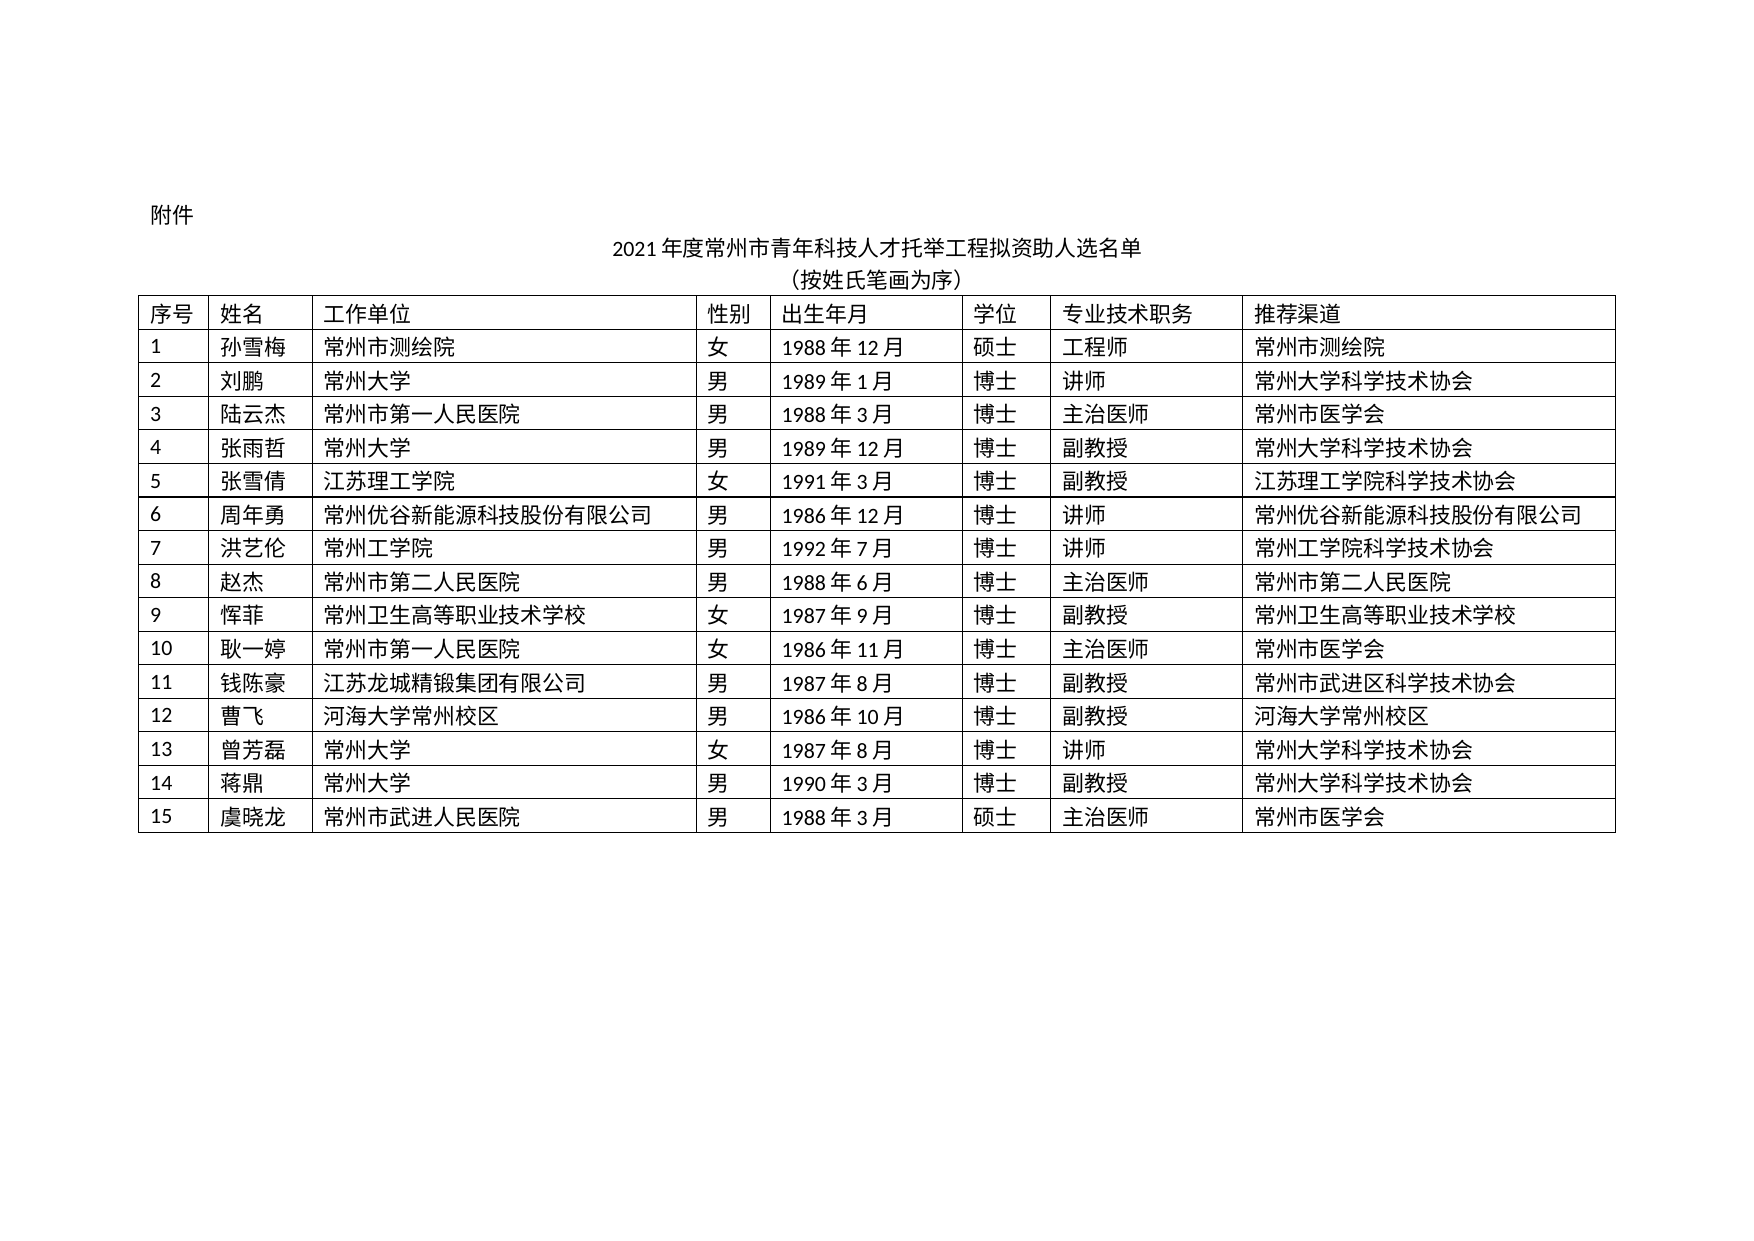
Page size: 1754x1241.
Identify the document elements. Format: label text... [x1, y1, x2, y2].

table_cell 常州市测绘院 [1243, 330, 1615, 362]
table_cell 男 [697, 498, 770, 530]
table_cell 硕士 [963, 330, 1050, 362]
table_cell 1991年3月 [771, 464, 962, 496]
table_cell 2 [139, 363, 208, 396]
table_cell 博士 [963, 531, 1050, 563]
table_cell 1986年11月 [771, 632, 962, 664]
table_cell 副教授 [1051, 598, 1242, 631]
table_cell 6 [139, 498, 208, 530]
table_cell 曹飞 [209, 699, 312, 731]
table_cell 1988年12月 [771, 330, 962, 362]
table_cell 女 [697, 330, 770, 362]
table_cell 主治医师 [1051, 397, 1242, 429]
table_cell 博士 [963, 732, 1050, 765]
table_cell 博士 [963, 565, 1050, 597]
table_cell 钱陈豪 [209, 665, 312, 698]
table_cell 主治医师 [1051, 799, 1242, 832]
table_cell 常州市医学会 [1243, 397, 1615, 429]
table_cell 副教授 [1051, 699, 1242, 731]
table_cell 男 [697, 766, 770, 798]
table_cell 讲师 [1051, 363, 1242, 396]
table_cell 常州工学院 [313, 531, 696, 563]
table_cell 江苏理工学院科学技术协会 [1243, 464, 1615, 496]
table_cell 常州工学院科学技术协会 [1243, 531, 1615, 563]
table_cell 博士 [963, 464, 1050, 496]
table_cell 副教授 [1051, 665, 1242, 698]
table_cell 博士 [963, 665, 1050, 698]
table_cell 常州大学科学技术协会 [1243, 766, 1615, 798]
table_cell 7 [139, 531, 208, 563]
table_cell 女 [697, 464, 770, 496]
table_cell 10 [139, 632, 208, 664]
table_cell 1986年10月 [771, 699, 962, 731]
table_cell 常州大学科学技术协会 [1243, 363, 1615, 396]
table_cell 张雪倩 [209, 464, 312, 496]
table_cell 曾芳磊 [209, 732, 312, 765]
table_cell 常州大学 [313, 766, 696, 798]
table_cell 常州卫生高等职业技术学校 [1243, 598, 1615, 631]
table_cell 常州市第一人民医院 [313, 632, 696, 664]
table_cell 常州大学 [313, 732, 696, 765]
table_cell 工程师 [1051, 330, 1242, 362]
table_cell 1992年7月 [771, 531, 962, 563]
table_cell 1987年8月 [771, 732, 962, 765]
table_header 推荐渠道 [1243, 296, 1615, 329]
table_cell 常州大学科学技术协会 [1243, 732, 1615, 765]
table_cell 博士 [963, 397, 1050, 429]
table_cell 11 [139, 665, 208, 698]
table_cell 1990年3月 [771, 766, 962, 798]
table_cell 男 [697, 799, 770, 832]
table_cell 副教授 [1051, 766, 1242, 798]
table_cell 博士 [963, 363, 1050, 396]
table_cell 博士 [963, 632, 1050, 664]
text （按姓氏笔画为序） [150, 263, 1604, 295]
table_cell 常州优谷新能源科技股份有限公司 [313, 498, 696, 530]
table_cell 刘鹏 [209, 363, 312, 396]
table_cell 讲师 [1051, 498, 1242, 530]
table_cell 副教授 [1051, 464, 1242, 496]
table_cell 周年勇 [209, 498, 312, 530]
table_cell 主治医师 [1051, 632, 1242, 664]
table_cell 1987年8月 [771, 665, 962, 698]
table_cell 博士 [963, 766, 1050, 798]
table_cell 常州市第一人民医院 [313, 397, 696, 429]
text 附件 [150, 198, 1604, 230]
table_cell 张雨哲 [209, 430, 312, 463]
table_cell 男 [697, 699, 770, 731]
table_cell 男 [697, 397, 770, 429]
table_cell 常州市武进区科学技术协会 [1243, 665, 1615, 698]
table_cell 1986年12月 [771, 498, 962, 530]
table_cell 河海大学常州校区 [1243, 699, 1615, 731]
table_cell 孙雪梅 [209, 330, 312, 362]
table_cell 常州市医学会 [1243, 632, 1615, 664]
table_cell 常州市医学会 [1243, 799, 1615, 832]
table_cell 博士 [963, 498, 1050, 530]
table_cell 1989年12月 [771, 430, 962, 463]
table_cell 江苏理工学院 [313, 464, 696, 496]
table_cell 男 [697, 430, 770, 463]
table_cell 8 [139, 565, 208, 597]
table_cell 耿一婷 [209, 632, 312, 664]
table_cell 常州市测绘院 [313, 330, 696, 362]
table_cell 3 [139, 397, 208, 429]
table_header 工作单位 [313, 296, 696, 329]
table_cell 常州大学科学技术协会 [1243, 430, 1615, 463]
table_cell 5 [139, 464, 208, 496]
table_cell 常州市第二人民医院 [1243, 565, 1615, 597]
table_header 出生年月 [771, 296, 962, 329]
table_cell 博士 [963, 430, 1050, 463]
table_cell 男 [697, 565, 770, 597]
table_cell 15 [139, 799, 208, 832]
table_cell 14 [139, 766, 208, 798]
table_cell 博士 [963, 699, 1050, 731]
table_cell 1988年3月 [771, 799, 962, 832]
table_cell 常州市第二人民医院 [313, 565, 696, 597]
table_cell 恽菲 [209, 598, 312, 631]
table_cell 赵杰 [209, 565, 312, 597]
table_cell 常州市武进人民医院 [313, 799, 696, 832]
table_cell 女 [697, 732, 770, 765]
table_header 性别 [697, 296, 770, 329]
table_cell 硕士 [963, 799, 1050, 832]
table_cell 陆云杰 [209, 397, 312, 429]
table_cell 1988年6月 [771, 565, 962, 597]
table_cell 1989年1月 [771, 363, 962, 396]
table_cell 副教授 [1051, 430, 1242, 463]
table_cell 男 [697, 665, 770, 698]
table_cell 讲师 [1051, 531, 1242, 563]
table_cell 常州卫生高等职业技术学校 [313, 598, 696, 631]
table_cell 13 [139, 732, 208, 765]
table_cell 江苏龙城精锻集团有限公司 [313, 665, 696, 698]
text 2021年度常州市青年科技人才托举工程拟资助人选名单 [150, 230, 1604, 263]
table_cell 女 [697, 632, 770, 664]
table_cell 常州大学 [313, 430, 696, 463]
table_header 学位 [963, 296, 1050, 329]
table_cell 女 [697, 598, 770, 631]
table_cell 洪艺伦 [209, 531, 312, 563]
table_cell 主治医师 [1051, 565, 1242, 597]
table_cell 1988年3月 [771, 397, 962, 429]
table_cell 常州大学 [313, 363, 696, 396]
table_cell 男 [697, 363, 770, 396]
table_cell 蒋鼎 [209, 766, 312, 798]
table_cell 河海大学常州校区 [313, 699, 696, 731]
table_cell 常州优谷新能源科技股份有限公司 [1243, 498, 1615, 530]
table_cell 1987年9月 [771, 598, 962, 631]
table_cell 4 [139, 430, 208, 463]
table_header 专业技术职务 [1051, 296, 1242, 329]
table_header 姓名 [209, 296, 312, 329]
table_cell 讲师 [1051, 732, 1242, 765]
table_cell 9 [139, 598, 208, 631]
table_cell 1 [139, 330, 208, 362]
table_cell 虞晓龙 [209, 799, 312, 832]
table_cell 男 [697, 531, 770, 563]
table_cell 12 [139, 699, 208, 731]
table_cell 博士 [963, 598, 1050, 631]
table_header 序号 [139, 296, 208, 329]
